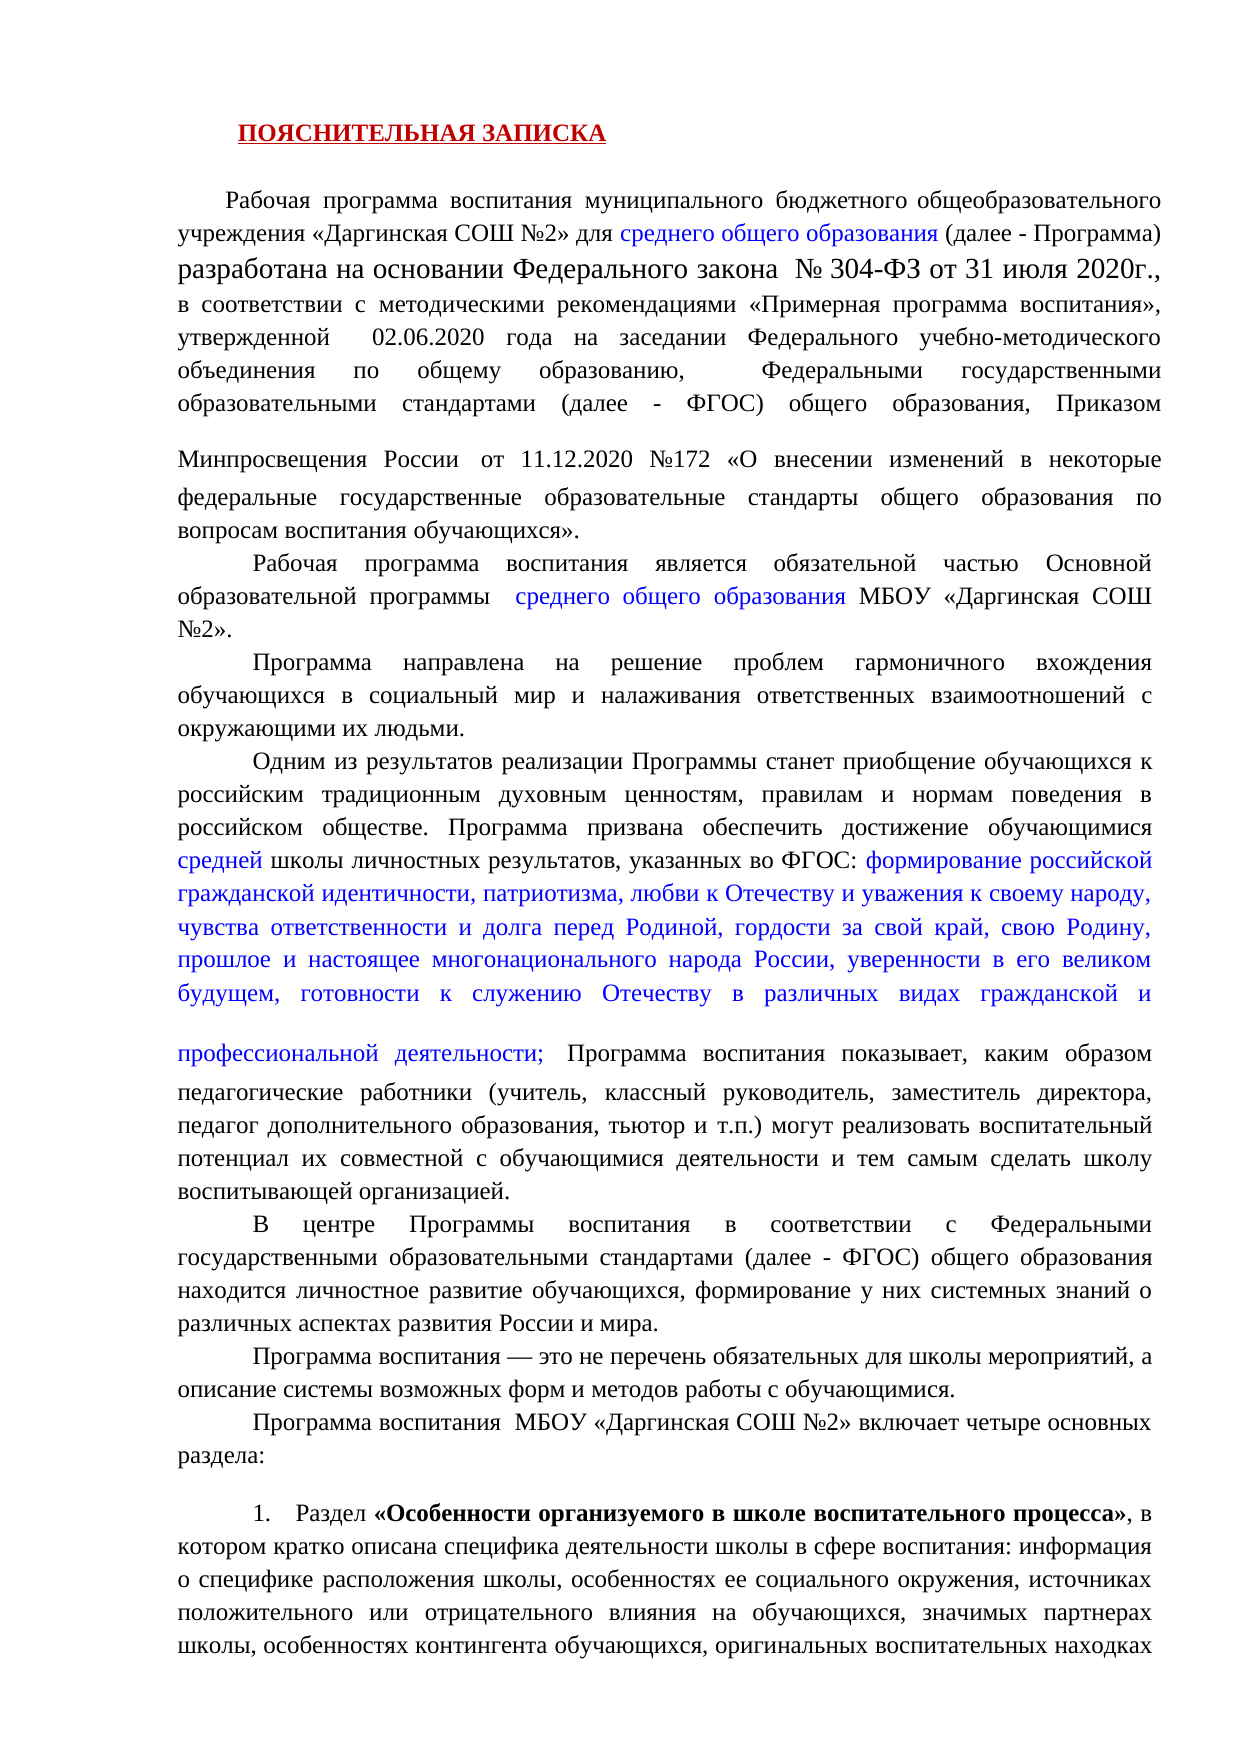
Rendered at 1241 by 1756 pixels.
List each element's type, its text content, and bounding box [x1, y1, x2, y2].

text Программа воспитания — это не перечень обязательных для школы мероприятий, а описание системы возможных форм и методов работы с обучающимися. [177, 1341, 1152, 1403]
text Программа направлена на решение проблем гармоничного вхождения обучающихся в социальный мир и налаживания ответственных взаимоотношений с окружающими их людьми. [177, 647, 1152, 742]
text ПОЯСНИТЕЛЬНАЯ ЗАПИСКА [238, 118, 1240, 147]
text Одним из результатов реализации Программы станет приобщение обучающихся к российским традиционным духовным ценностям, правилам и нормам поведения в российском обществе. Программа призвана обеспечить достижение обучающимися средней школы личностных результатов, указанных во ФГОС: формирование российской гражданской идентичности, патриотизма, любви к Отечеству и уважения к своему народу, чувства ответственности и долга перед Родиной, гордости за свой край, свою Родину, прошлое и настоящее многонационального народа России, уверенности в его великом будущем, готовности к служению Отечеству в различных видах гражданской и профессиональной деятельности; Программа воспитания показывает, каким образом педагогические работники (учитель, классный руководитель, заместитель директора, педагог дополнительного образования, тьютор и т.п.) могут реализовать воспитательный потенциал их совместной с обучающимися деятельности и тем самым сделать школу воспитывающей организацией. [177, 1006, 1153, 1204]
text Программа воспитания МБОУ «Даргинская СОШ №2» включает четыре основных раздела: [177, 1407, 1152, 1469]
text Рабочая программа воспитания муниципального бюджетного общеобразовательного учреждения «Даргинская СОШ №2» для среднего общего образования (далее - Программа) разработана на основании Федерального закона № 304-ФЗ от 31 июля 2020г., в соответствии с методическими рекомендациями «Примерная программа воспитания», утвержденной 02.06.2020 года на заседании Федерального учебно-методического объединения по общему образованию, Федеральными государственными образовательными стандартами (далее - ФГОС) общего образования, Приказом Минпросвещения России от 11.12.2020 №172 «О внесении изменений в некоторые федеральные государственные образовательные стандарты общего образования по вопросам воспитания обучающихся». [177, 185, 1162, 544]
text Рабочая программа воспитания является обязательной частью Основной образовательной программы среднего общего образования МБОУ «Даргинская СОШ №2». [177, 548, 1152, 643]
text Одним из результатов реализации Программы станет приобщение обучающихся к российским традиционным духовным ценностям, правилам и нормам поведения в российском обществе. Программа призвана обеспечить достижение обучающимися средней школы личностных результатов, указанных во ФГОС: формирование российской гражданской идентичности, патриотизма, любви к Отечеству и уважения к своему народу, чувства ответственности и долга перед Родиной, гордости за свой край, свою Родину, прошлое и настоящее многонационального народа России, уверенности в его великом будущем, готовности к служению Отечеству в различных видах гражданской и профессиональной деятельности; Программа воспитания показывает, каким образом педагогические работники (учитель, классный руководитель, заместитель директора, педагог дополнительного образования, тьютор и т.п.) могут реализовать воспитательный потенциал их совместной с обучающимися деятельности и тем самым сделать школу воспитывающей организацией. [177, 746, 1153, 879]
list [177, 1498, 1152, 1659]
text В центре Программы воспитания в соответствии с Федеральными государственными образовательными стандартами (далее - ФГОС) общего образования находится личностное развитие обучающихся, формирование у них системных знаний о различных аспектах развития России и мира. [177, 1209, 1152, 1337]
